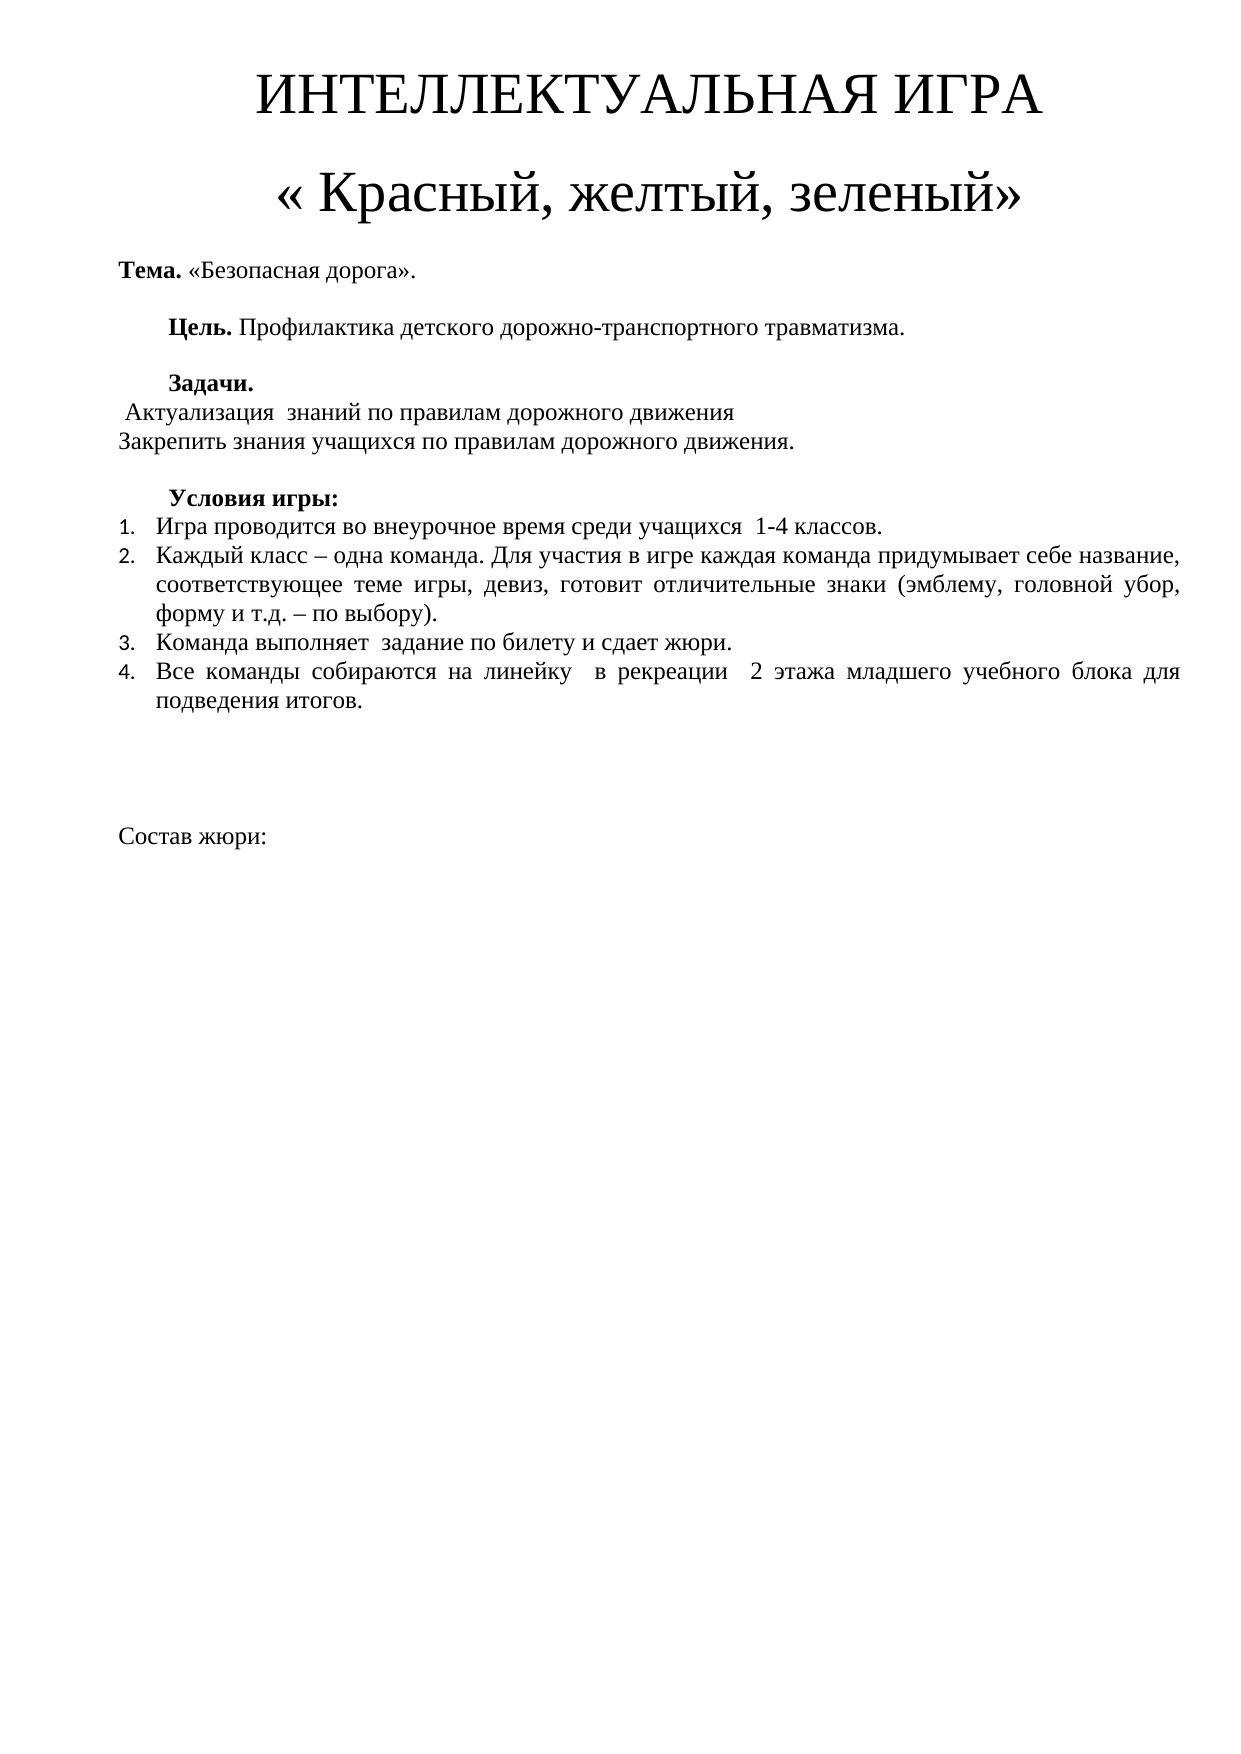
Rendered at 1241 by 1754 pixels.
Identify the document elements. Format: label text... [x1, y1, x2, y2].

list Каждый класс – одна команда. Для участия в игре каждая команда придумывает себе название, соответствующее теме игры, девиз, готовит отличительные знаки (эмблему, головной убор, форму и т.д. – по выбору). [118, 541, 1181, 627]
text « Красный, желтый, зеленый» [118, 157, 1181, 224]
text Условия игры: [118, 483, 1181, 511]
text Состав жюри: [118, 821, 1181, 849]
list Все команды собираются на линейку в рекреации 2 этажа младшего учебного блока для подведения итогов. [118, 656, 1181, 714]
list Игра проводится во внеурочное время среди учащихся 1-4 классов. [118, 511, 1181, 541]
text Закрепить знания учащихся по правилам дорожного движения. [118, 426, 1181, 455]
list Команда выполняет задание по билету и сдает жюри. [118, 627, 1181, 656]
text Актуализация знаний по правилам дорожного движения [118, 397, 1181, 426]
text Тема. «Безопасная дорога». [118, 255, 1181, 284]
text Задачи. [118, 368, 1181, 397]
text ИНТЕЛЛЕКТУАЛЬНАЯ ИГРА [118, 59, 1181, 126]
text Цель. Профилактика детского дорожно-транспортного травматизма. [118, 312, 1181, 340]
